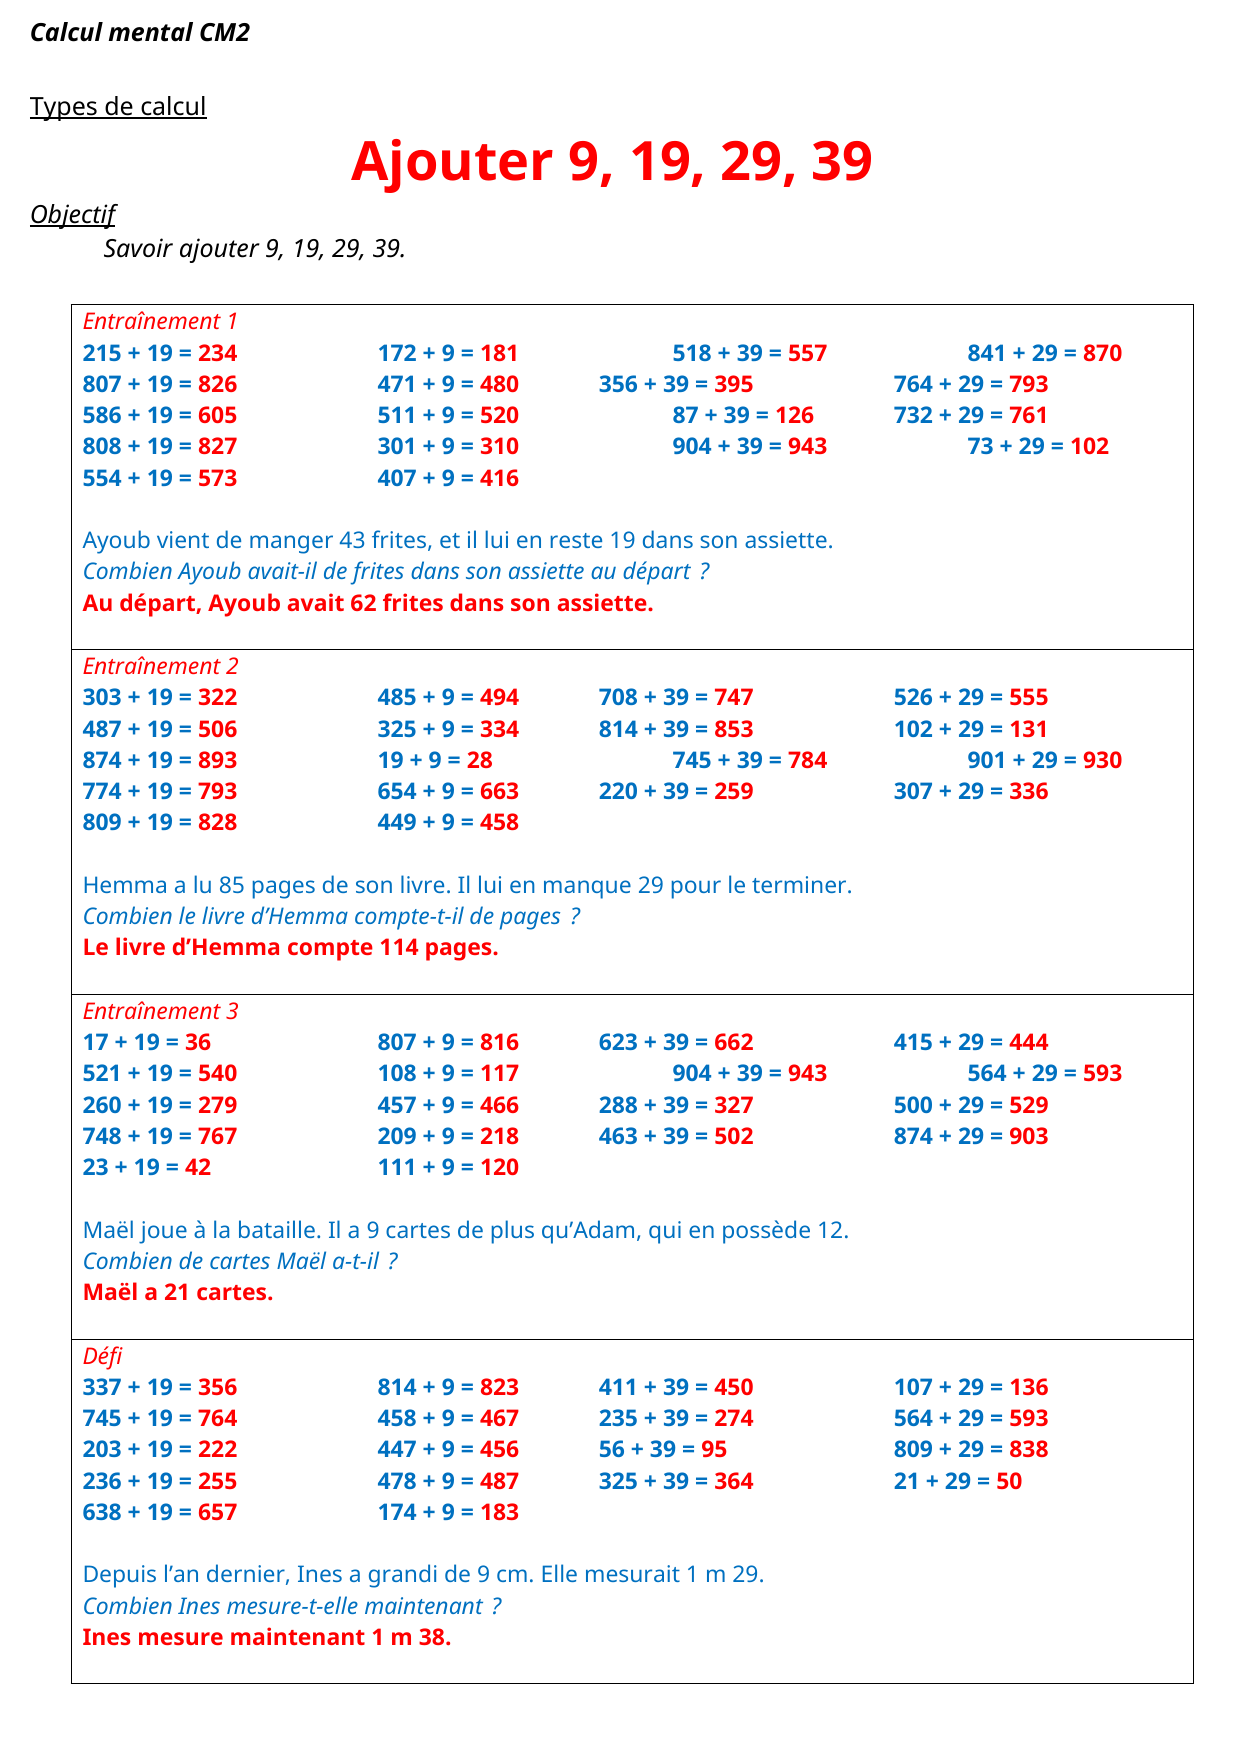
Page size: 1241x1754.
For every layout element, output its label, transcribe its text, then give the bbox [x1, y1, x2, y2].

text Objectif [29, 196, 1196, 230]
text Types de calcul [29, 88, 1196, 123]
text Ajouter 9, 19, 29, 39 [29, 123, 1196, 196]
text Calcul mental CM2 [29, 15, 1196, 49]
table_cell Entraînement 2 303 + 19 = 322 485 + 9 = 494 708 + 39 = 747 526 + 29 = 555 487 + 19 = 506 325 + 9 = 334 814 + 39 = 853 102 + 29 = 131 874 + 19 = 893 19 + 9 = 28 745 + 39 = 784 901 + 29 = 930 774 + 19 = 793 654 + 9 = 663 220 + 39 = 259 307 + 29 = 336 809 + 19 = 828 449 + 9 = 458 Hemma a lu 85 pages de son livre. Il lui en manque 29 pour le terminer. Combien le livre d’Hemma compte-t-il de pages ? Le livre d’Hemma compte 114 pages. [72, 650, 1193, 994]
table_cell Défi 337 + 19 = 356 814 + 9 = 823 411 + 39 = 450 107 + 29 = 136 745 + 19 = 764 458 + 9 = 467 235 + 39 = 274 564 + 29 = 593 203 + 19 = 222 447 + 9 = 456 56 + 39 = 95 809 + 29 = 838 236 + 19 = 255 478 + 9 = 487 325 + 39 = 364 21 + 29 = 50 638 + 19 = 657 174 + 9 = 183 Depuis l’an dernier, Ines a grandi de 9 cm. Elle mesurait 1 m 29. Combien Ines mesure-t-elle maintenant ? Ines mesure maintenant 1 m 38. [72, 1340, 1193, 1683]
text Savoir ajouter 9, 19, 29, 39. [29, 230, 1196, 264]
table_header Entraînement 1 215 + 19 = 234 172 + 9 = 181 518 + 39 = 557 841 + 29 = 870 807 + 19 = 826 471 + 9 = 480 356 + 39 = 395 764 + 29 = 793 586 + 19 = 605 511 + 9 = 520 87 + 39 = 126 732 + 29 = 761 808 + 19 = 827 301 + 9 = 310 904 + 39 = 943 73 + 29 = 102 554 + 19 = 573 407 + 9 = 416 Ayoub vient de manger 43 frites, et il lui en reste 19 dans son assiette. Combien Ayoub avait-il de frites dans son assiette au départ ? Au départ, Ayoub avait 62 frites dans son assiette. [72, 305, 1193, 649]
table_cell Entraînement 3 17 + 19 = 36 807 + 9 = 816 623 + 39 = 662 415 + 29 = 444 521 + 19 = 540 108 + 9 = 117 904 + 39 = 943 564 + 29 = 593 260 + 19 = 279 457 + 9 = 466 288 + 39 = 327 500 + 29 = 529 748 + 19 = 767 209 + 9 = 218 463 + 39 = 502 874 + 29 = 903 23 + 19 = 42 111 + 9 = 120 Maël joue à la bataille. Il a 9 cartes de plus qu’Adam, qui en possède 12. Combien de cartes Maël a-t-il ? Maël a 21 cartes. [72, 995, 1193, 1338]
